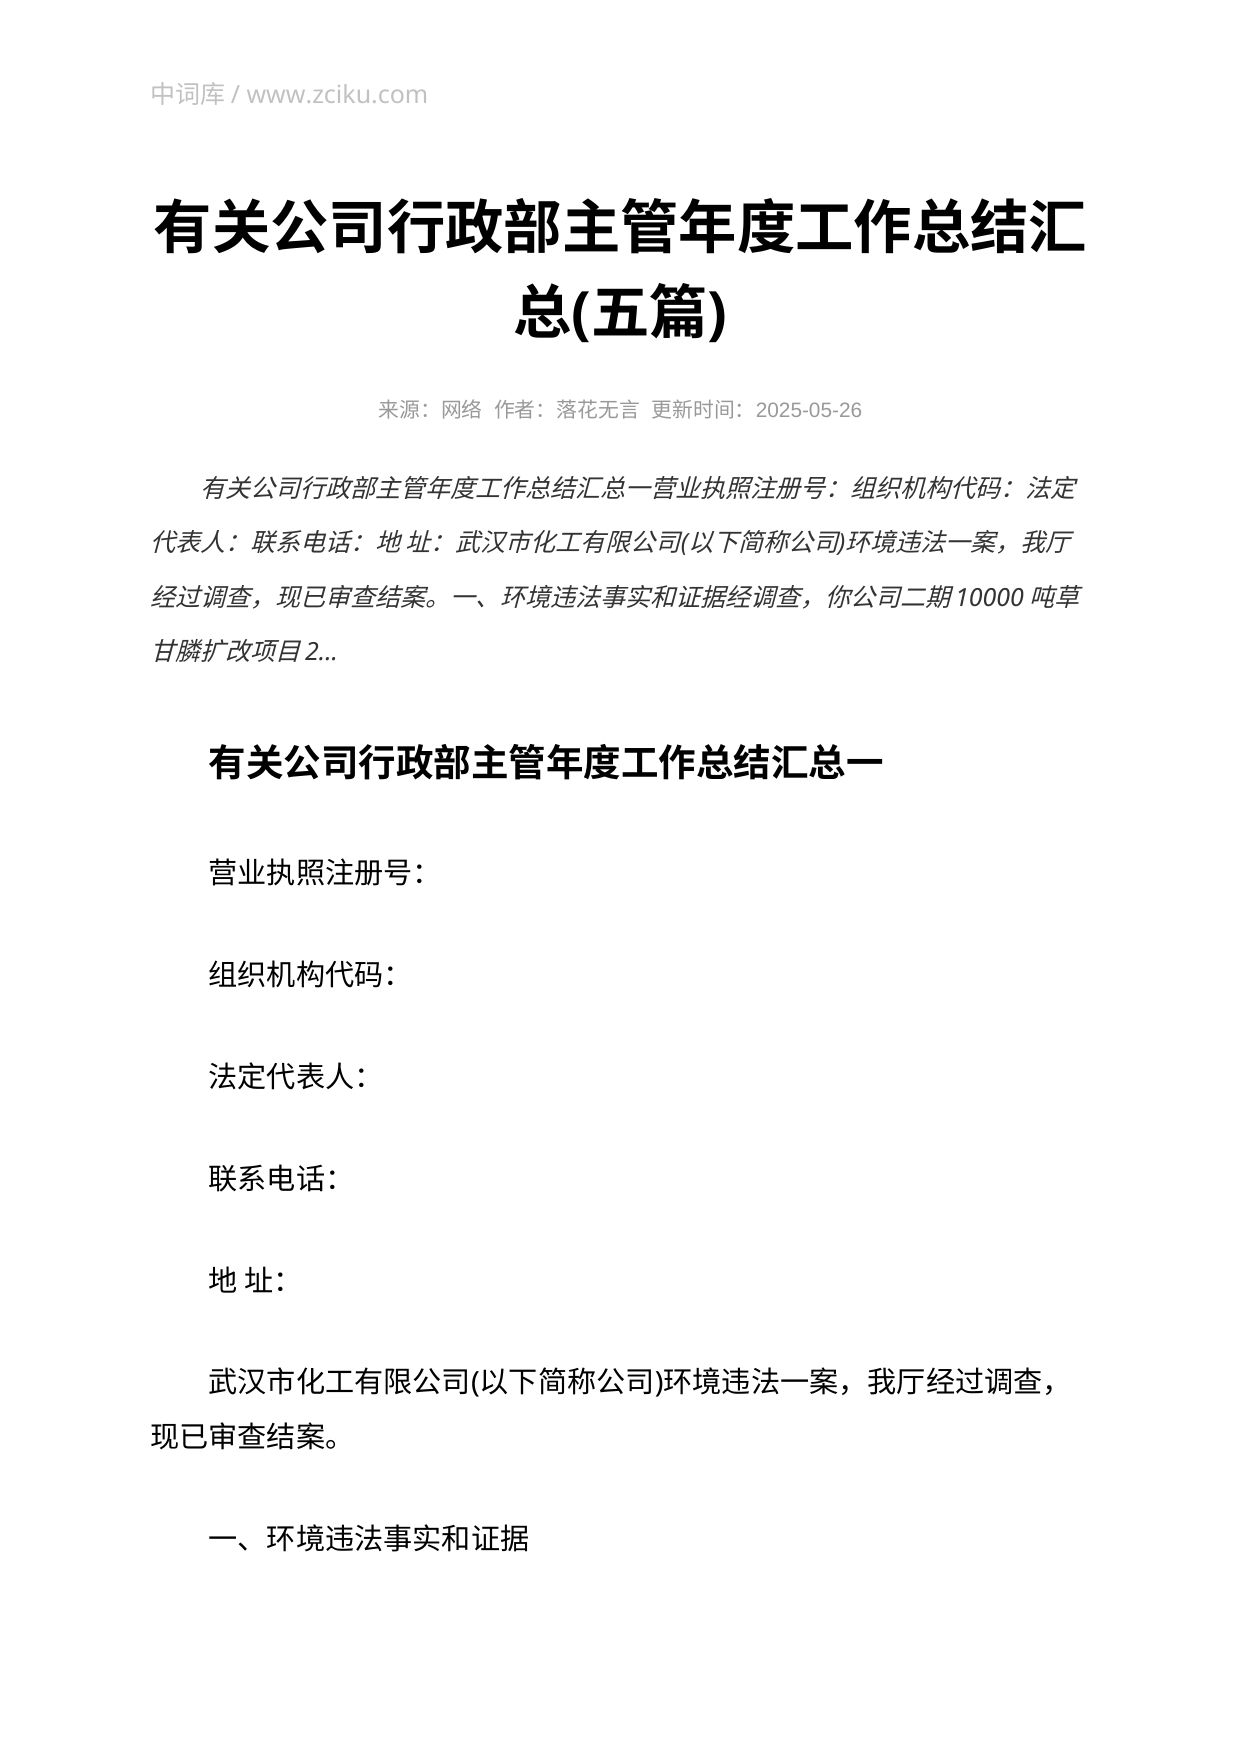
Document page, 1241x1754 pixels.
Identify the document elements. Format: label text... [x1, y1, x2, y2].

subtitle 有关公司行政部主管年度工作总结汇总(五篇) [150, 181, 1090, 351]
text 联系电话： [150, 1155, 1090, 1198]
text 地 址： [150, 1257, 1090, 1299]
text 有关公司行政部主管年度工作总结汇总一营业执照注册号：组织机构代码：法定代表人：联系电话：地 址：武汉市化工有限公司(以下简称公司)环境违法一案，我厅经过调查，现已审查结案。一、环境违法事实和证据经调查，你公司二期10000吨草甘膦扩改项目2... [150, 468, 1090, 668]
text 营业执照注册号： [150, 850, 1090, 892]
text 法定代表人： [150, 1053, 1090, 1096]
text 武汉市化工有限公司(以下简称公司)环境违法一案，我厅经过调查，现已审查结案。 [150, 1359, 1090, 1456]
text 组织机构代码： [150, 952, 1090, 994]
text 有关公司行政部主管年度工作总结汇总一 [150, 733, 1090, 787]
text 来源：网络 作者：落花无言 更新时间：2025-05-26 [150, 397, 1090, 421]
text 一、环境违法事实和证据 [150, 1516, 1090, 1558]
